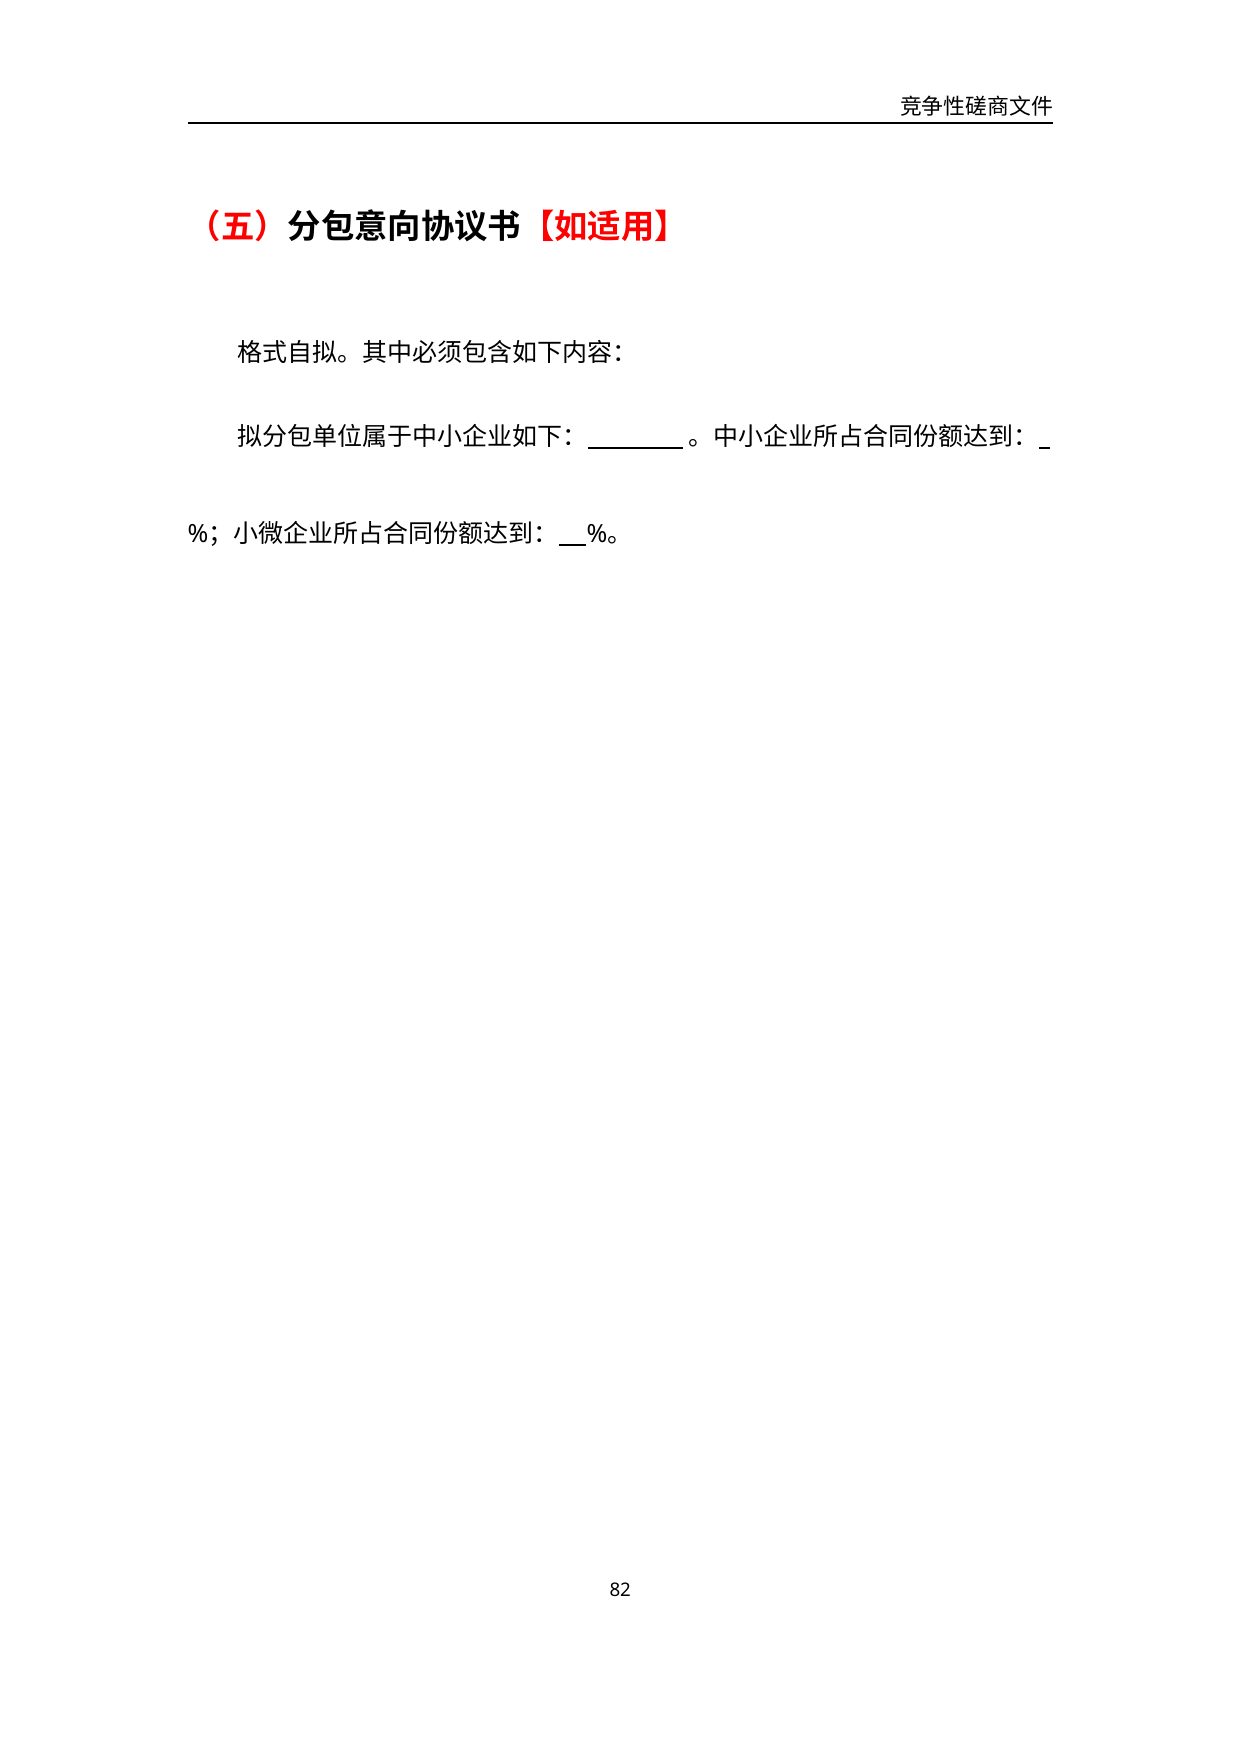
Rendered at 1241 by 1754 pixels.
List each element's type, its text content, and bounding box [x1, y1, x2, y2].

text 格式自拟。其中必须包含如下内容： [187, 318, 1053, 383]
text 拟分包单位属于中小企业如下： 。中小企业所占合同份额达到： %；小微企业所占合同份额达到： %。 [187, 402, 1053, 564]
subtitle 分包意向协议书【如适用】 [187, 191, 1053, 256]
